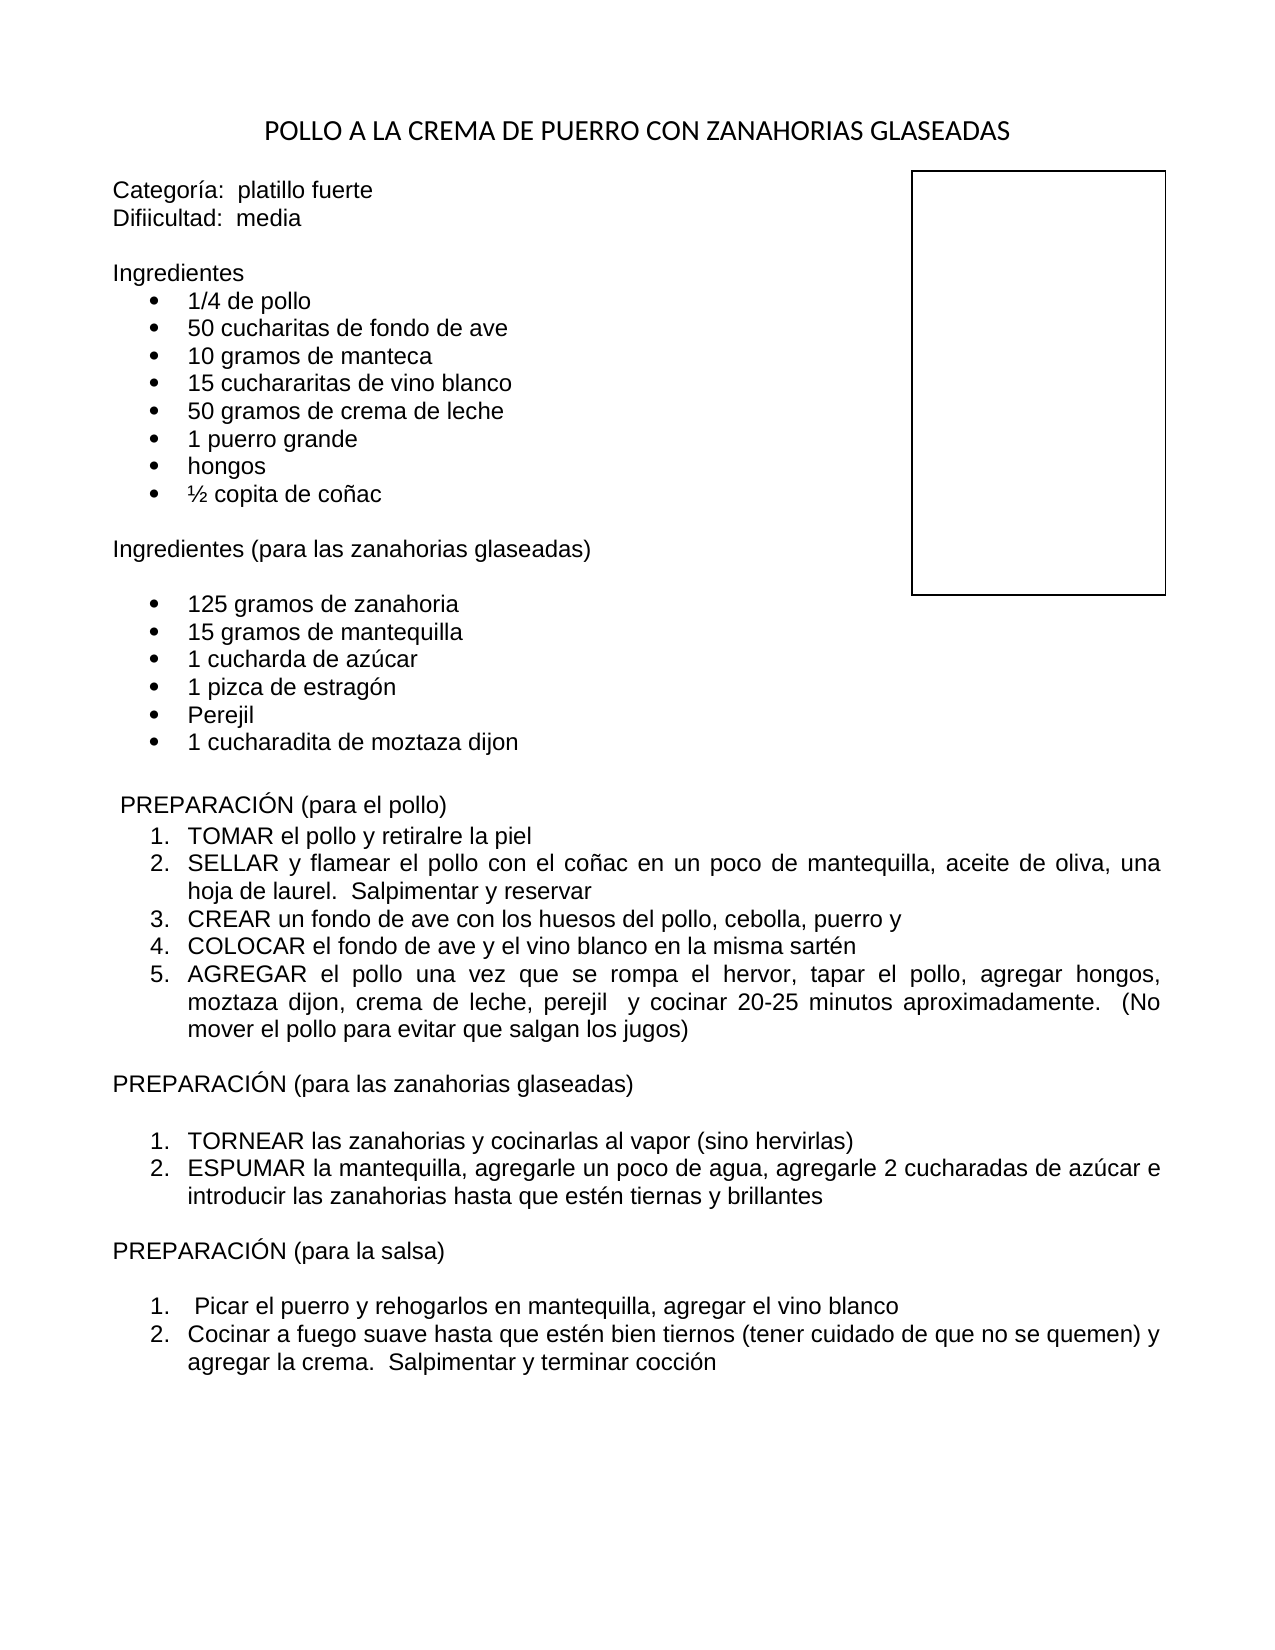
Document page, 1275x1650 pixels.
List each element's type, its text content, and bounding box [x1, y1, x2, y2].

text Ingredientes [112, 259, 911, 287]
list 1 pizca de estragón [150, 673, 1162, 701]
text POLLO A LA CREMA DE PUERRO CON ZANAHORIAS GLASEADAS [112, 112, 1162, 148]
list Cocinar a fuego suave hasta que estén bien tiernos (tener cuidado de que no se quemen) y agregar la crema. Salpimentar y terminar cocción [150, 1320, 1162, 1375]
list SELLAR y flamear el pollo con el coñac en un poco de mantequilla, aceite de oliva, una hoja de laurel. Salpimentar y reservar [150, 849, 1162, 904]
text Categoría: platillo fuerte [112, 176, 911, 204]
text PREPARACIÓN (para la salsa) [112, 1237, 1162, 1264]
list 1 puerro grande [150, 424, 911, 452]
list Perejil [150, 701, 1162, 728]
text PREPARACIÓN (para el pollo) [112, 783, 1162, 822]
list CREAR un fondo de ave con los huesos del pollo, cebolla, puerro y [150, 904, 1162, 932]
text Difiicultad: media [112, 204, 911, 231]
list 1 cucharda de azúcar [150, 645, 1162, 673]
list 1/4 de pollo [150, 287, 911, 314]
list Picar el puerro y rehogarlos en mantequilla, agregar el vino blanco [150, 1292, 1162, 1320]
text PREPARACIÓN (para las zanahorias glaseadas) [112, 1070, 1162, 1098]
text Ingredientes (para las zanahorias glaseadas) [112, 535, 911, 563]
list 50 gramos de crema de leche [150, 397, 911, 424]
list ESPUMAR la mantequilla, agregarle un poco de agua, agregarle 2 cucharadas de azúcar e introducir las zanahorias hasta que estén tiernas y brillantes [150, 1154, 1162, 1209]
list 15 gramos de mantequilla [150, 618, 1162, 645]
list 50 cucharitas de fondo de ave [150, 314, 911, 342]
list AGREGAR el pollo una vez que se rompa el hervor, tapar el pollo, agregar hongos, moztaza dijon, crema de leche, perejil y cocinar 20-25 minutos aproximadamente. (No mover el pollo para evitar que salgan los jugos) [150, 960, 1162, 1043]
list TORNEAR las zanahorias y cocinarlas al vapor (sino hervirlas) [150, 1127, 1162, 1154]
list 10 gramos de manteca [150, 342, 911, 369]
list TOMAR el pollo y retiralre la piel [150, 822, 1162, 849]
list 1 cucharadita de moztaza dijon [150, 728, 1162, 756]
list ½ copita de coñac [150, 480, 911, 507]
list COLOCAR el fondo de ave y el vino blanco en la misma sartén [150, 932, 1162, 960]
list hongos [150, 452, 911, 480]
list 125 gramos de zanahoria [150, 590, 1162, 618]
list 15 cuchararitas de vino blanco [150, 369, 911, 397]
